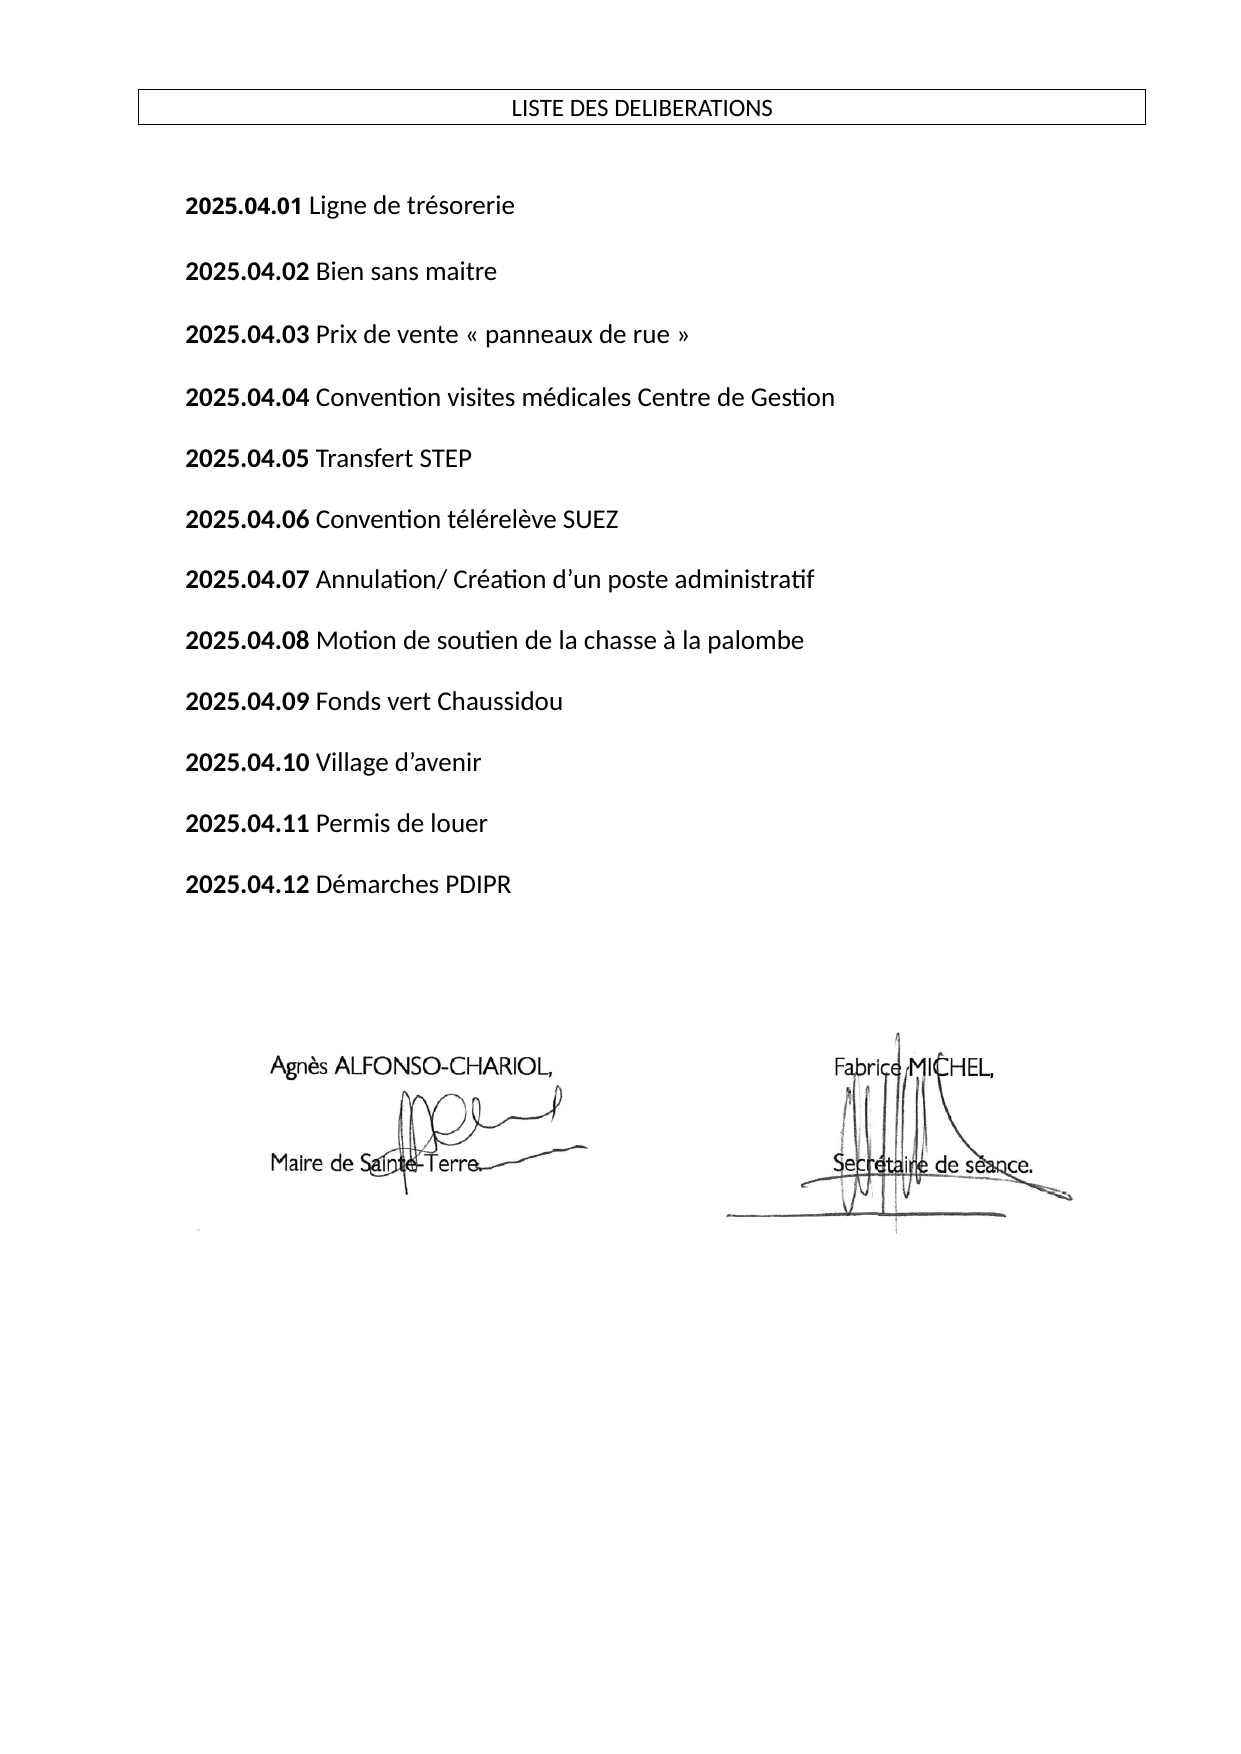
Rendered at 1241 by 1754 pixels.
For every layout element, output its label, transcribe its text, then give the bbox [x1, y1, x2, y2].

text 2025.04.01 Ligne de trésorerie [185, 188, 1078, 221]
text 2025.04.06 Convention télérelève SUEZ [185, 504, 1137, 534]
text 2025.04.11 Permis de louer [185, 808, 1137, 838]
text 2025.04.04 Convention visites médicales Centre de Gestion [185, 383, 1137, 412]
text 2025.04.05 Transfert STEP [185, 443, 1137, 473]
text 2025.04.07 Annulation/ Création d’un poste administratif [185, 565, 1137, 595]
text LISTE DES DELIBERATIONS [139, 90, 1145, 124]
text 2025.04.03 Prix de vente « panneaux de rue » [185, 320, 1137, 350]
text 2025.04.12 Démarches PDIPR [185, 869, 1137, 899]
text 2025.04.09 Fonds vert Chaussidou [185, 687, 1137, 717]
text 2025.04.08 Motion de soutien de la chasse à la palombe [185, 626, 1137, 656]
picture [147, 1024, 1137, 1234]
text 2025.04.02 Bien sans maitre [185, 254, 1078, 287]
text 2025.04.10 Village d’avenir [185, 748, 1137, 777]
